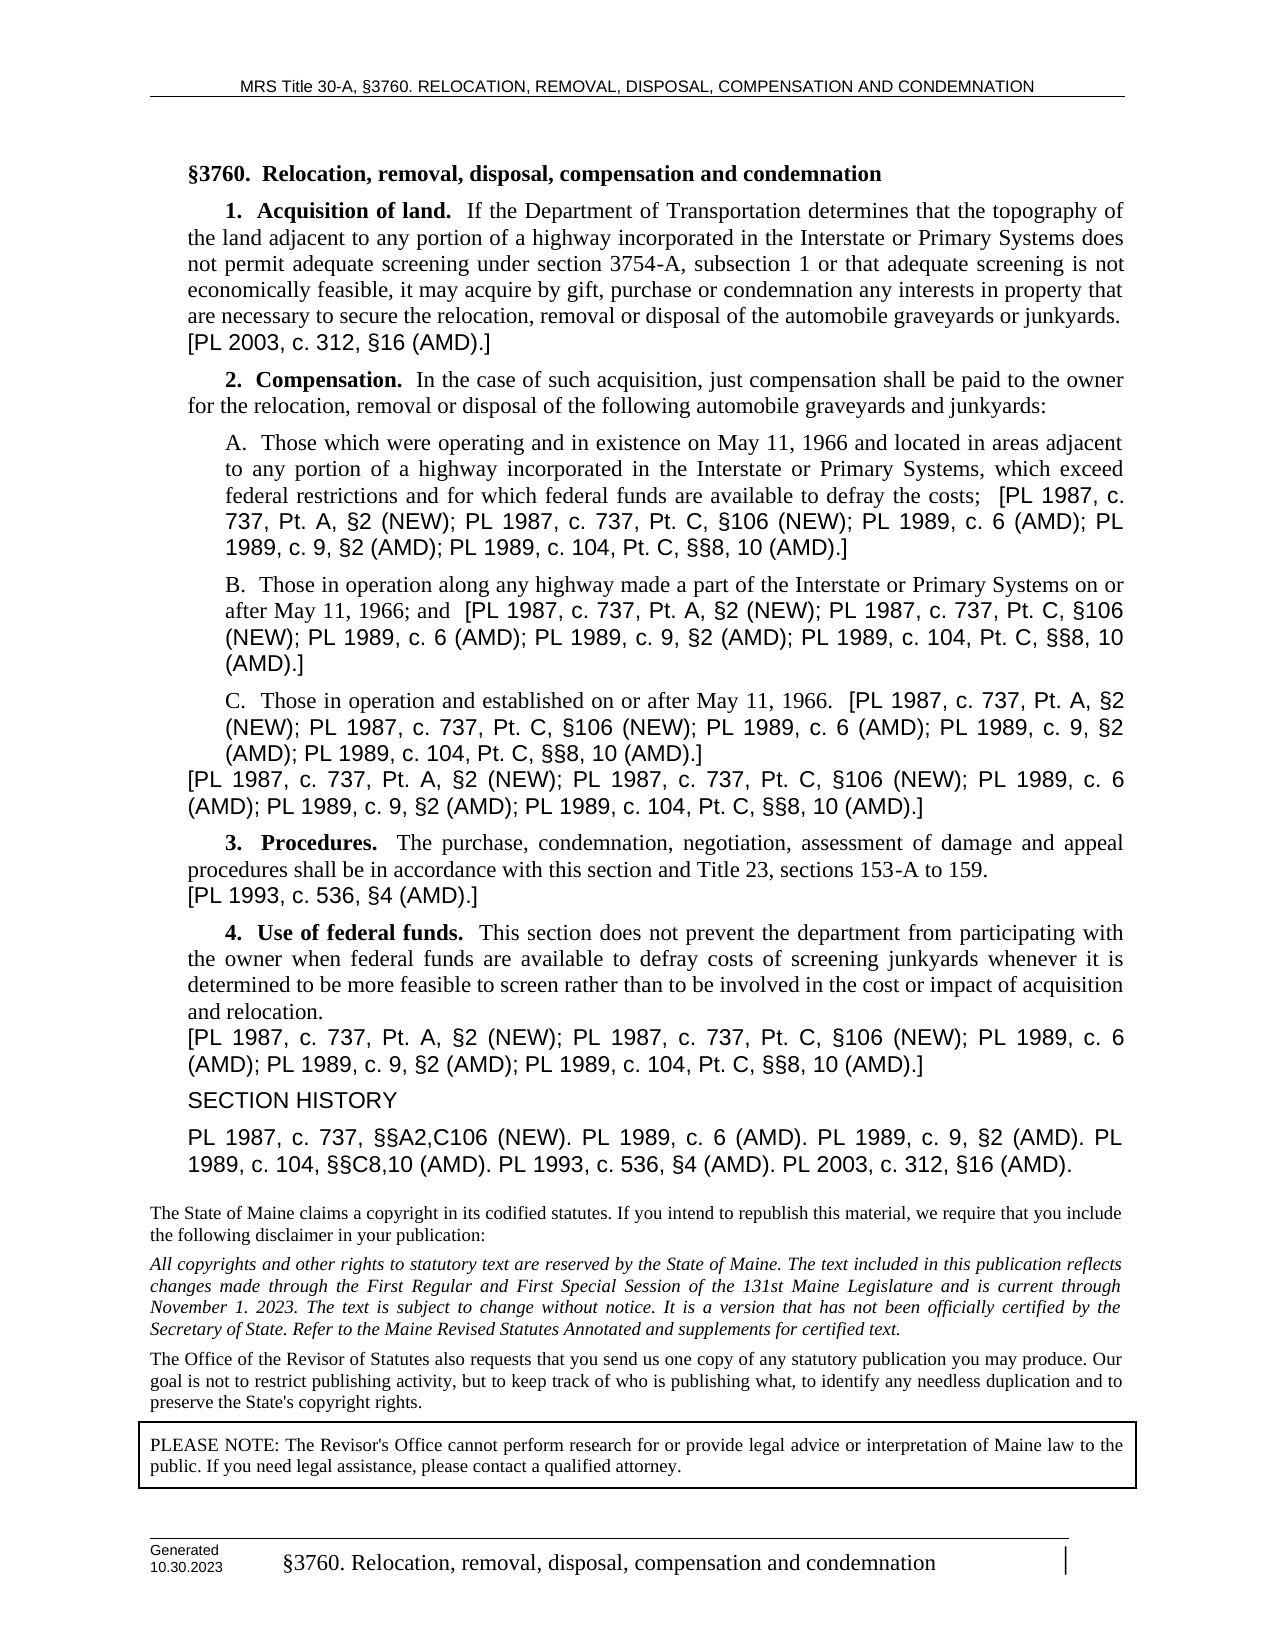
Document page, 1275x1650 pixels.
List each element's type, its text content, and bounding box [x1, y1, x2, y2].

text The State of Maine claims a copyright in its codified statutes. If you intend to republish this material, we require that you include the following disclaimer in your publication: [150, 1202, 1125, 1245]
text [PL 1987, c. 737, Pt. A, §2 (NEW); PL 1987, c. 737, Pt. C, §106 (NEW); PL 1989, c. 6 (AMD); PL 1989, c. 9, §2 (AMD); PL 1989, c. 104, Pt. C, §§8, 10 (AMD).] [187, 1024, 1125, 1077]
text SECTION HISTORY [187, 1087, 1125, 1114]
text 4. Use of federal funds. This section does not prevent the department from participating with the owner when federal funds are available to defray costs of screening junkyards whenever it is determined to be more feasible to screen rather than to be involved in the cost or impact of acquisition and relocation. [187, 919, 1125, 1024]
text C. Those in operation and established on or after May 11, 1966. [PL 1987, c. 737, Pt. A, §2 (NEW); PL 1987, c. 737, Pt. C, §106 (NEW); PL 1989, c. 6 (AMD); PL 1989, c. 9, §2 (AMD); PL 1989, c. 104, Pt. C, §§8, 10 (AMD).] [225, 687, 1125, 766]
text B. Those in operation along any highway made a part of the Interstate or Primary Systems on or after May 11, 1966; and [PL 1987, c. 737, Pt. A, §2 (NEW); PL 1987, c. 737, Pt. C, §106 (NEW); PL 1989, c. 6 (AMD); PL 1989, c. 9, §2 (AMD); PL 1989, c. 104, Pt. C, §§8, 10 (AMD).] [225, 571, 1125, 677]
text §3760. Relocation, removal, disposal, compensation and condemnation [187, 160, 1125, 187]
text PL 1987, c. 737, §§A2,C106 (NEW). PL 1989, c. 6 (AMD). PL 1989, c. 9, §2 (AMD). PL 1989, c. 104, §§C8,10 (AMD). PL 1993, c. 536, §4 (AMD). PL 2003, c. 312, §16 (AMD). [187, 1124, 1125, 1177]
text 2. Compensation. In the case of such acquisition, just compensation shall be paid to the owner for the relocation, removal or disposal of the following automobile graveyards and junkyards: [187, 366, 1125, 418]
text 1. Acquisition of land. If the Department of Transportation determines that the topography of the land adjacent to any portion of a highway incorporated in the Interstate or Primary Systems does not permit adequate screening under section 3754‑A, subsection 1 or that adequate screening is not economically feasible, it may acquire by gift, purchase or condemnation any interests in property that are necessary to secure the relocation, removal or disposal of the automobile graveyards or junkyards. [187, 197, 1125, 329]
text A. Those which were operating and in existence on May 11, 1966 and located in areas adjacent to any portion of a highway incorporated in the Interstate or Primary Systems, which exceed federal restrictions and for which federal funds are available to defray the costs; [PL 1987, c. 737, Pt. A, §2 (NEW); PL 1987, c. 737, Pt. C, §106 (NEW); PL 1989, c. 6 (AMD); PL 1989, c. 9, §2 (AMD); PL 1989, c. 104, Pt. C, §§8, 10 (AMD).] [225, 429, 1125, 561]
text [PL 1993, c. 536, §4 (AMD).] [187, 882, 1125, 908]
text [PL 2003, c. 312, §16 (AMD).] [187, 329, 1125, 355]
text [PL 1987, c. 737, Pt. A, §2 (NEW); PL 1987, c. 737, Pt. C, §106 (NEW); PL 1989, c. 6 (AMD); PL 1989, c. 9, §2 (AMD); PL 1989, c. 104, Pt. C, §§8, 10 (AMD).] [187, 766, 1125, 819]
text The Office of the Revisor of Statutes also requests that you send us one copy of any statutory publication you may produce. Our goal is not to restrict publishing activity, but to keep track of who is publishing what, to identify any needless duplication and to preserve the State's copyright rights. [150, 1348, 1125, 1413]
text PLEASE NOTE: The Revisor's Office cannot perform research for or provide legal advice or interpretation of Maine law to the public. If you need legal assistance, please contact a qualified attorney. [140, 1423, 1135, 1487]
text 3. Procedures. The purchase, condemnation, negotiation, assessment of damage and appeal procedures shall be in accordance with this section and Title 23, sections 153‑A to 159. [187, 829, 1125, 882]
text All copyrights and other rights to statutory text are reserved by the State of Maine. The text included in this publication reflects changes made through the First Regular and First Special Session of the 131st Maine Legislature and is current through November 1. 2023 . The text is subject to change without notice. It is a version that has not been officially certified by the Secretary of State. Refer to the Maine Revised Statutes Annotated and supplements for certified text. [150, 1253, 1125, 1339]
